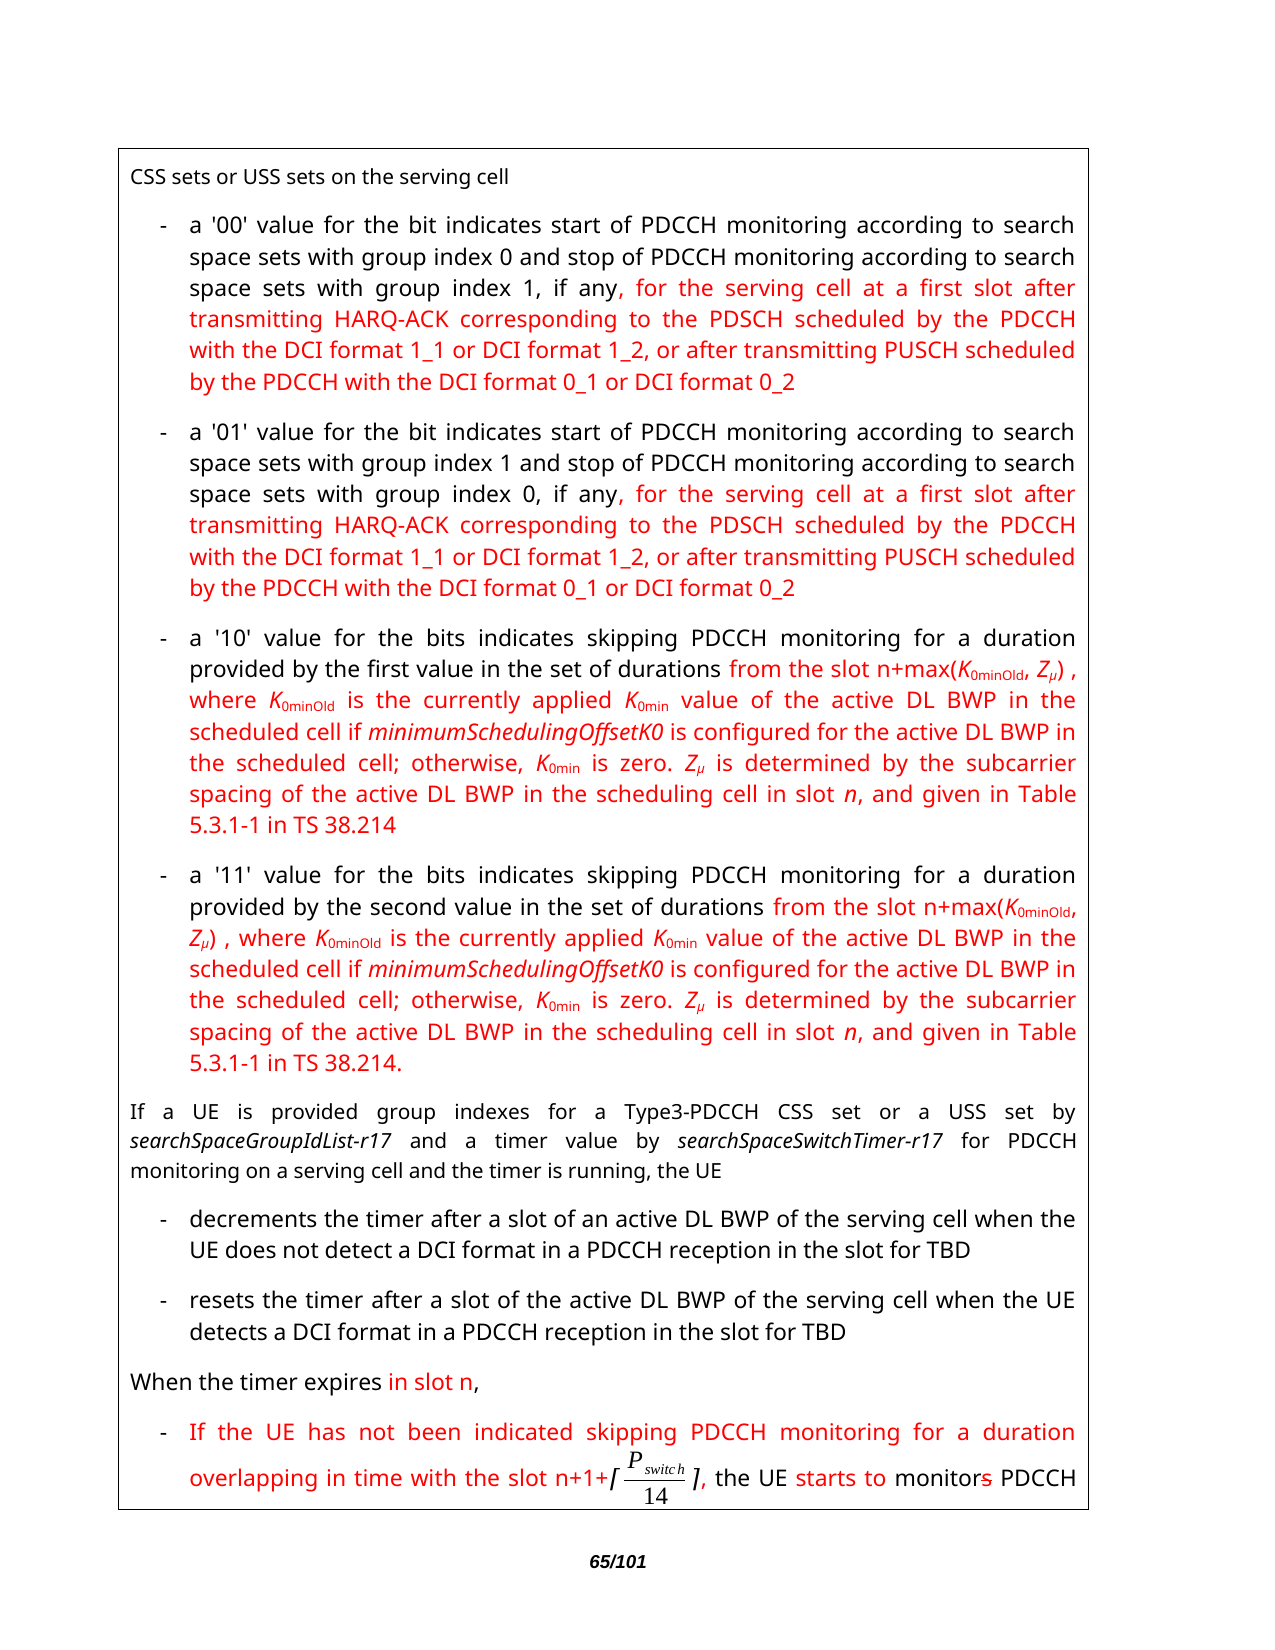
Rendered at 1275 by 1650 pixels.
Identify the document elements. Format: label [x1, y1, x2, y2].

table_header [119, 149, 1088, 1509]
